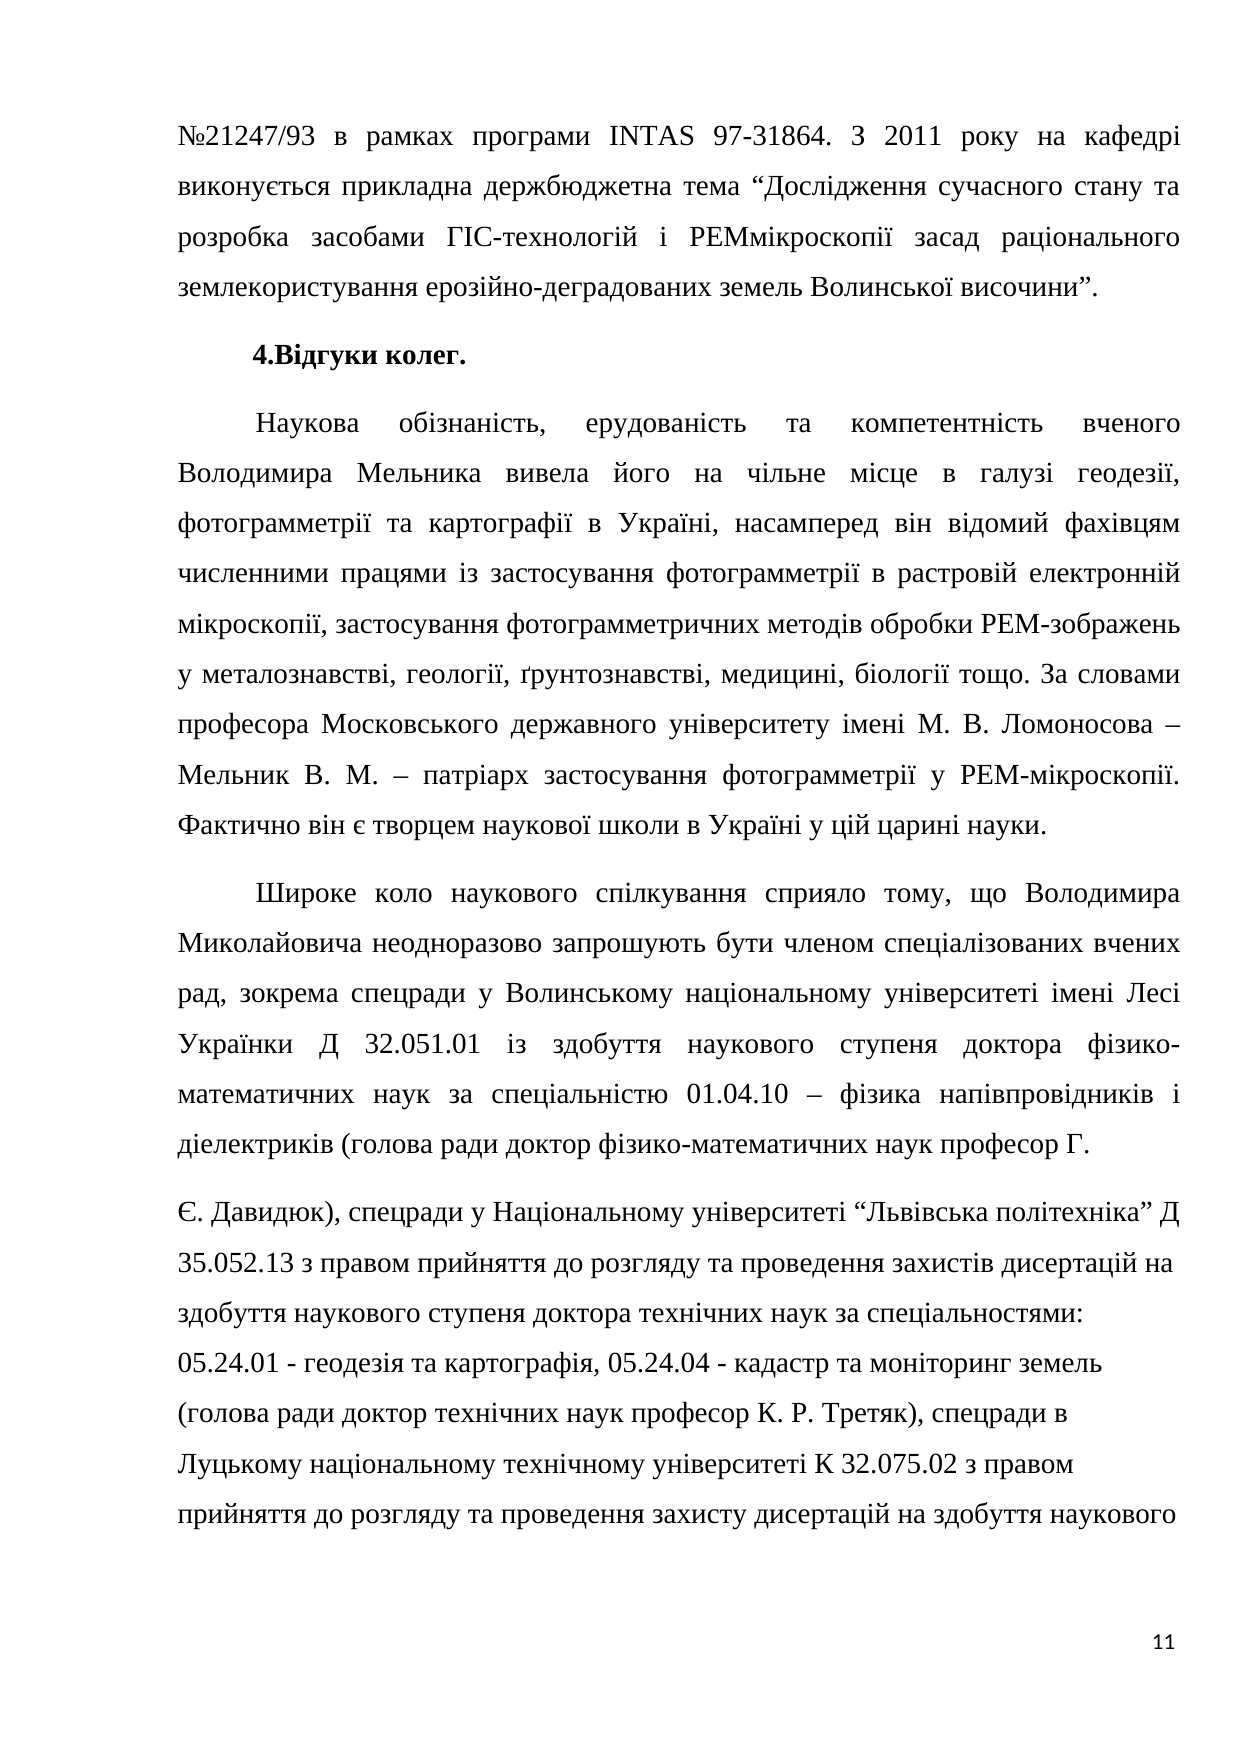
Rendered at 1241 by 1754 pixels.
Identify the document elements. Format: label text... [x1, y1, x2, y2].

text Широке коло наукового спілкування сприяло тому, що Володимира Миколайовича неодноразово запрошують бути членом спеціалізованих вчених рад, зокрема спецради у Волинському національному університеті імені Лесі Українки Д 32.051.01 із здобуття наукового ступеня доктора фізико-математичних наук за спеціальністю 01.04.10 – фізика напівпровідників і діелектриків (голова ради доктор фізико-математичних наук професор Г. [177, 875, 1181, 1160]
text Наукова обізнаність, ерудованість та компетентність вченого Володимира Мельника вивела його на чільне місце в галузі геодезії, фотограмметрії та картографії в Україні, насамперед він відомий фахівцям численними працями із застосування фотограмметрії в растровій електронній мікроскопії, застосування фотограмметричних методів обробки РЕМ-зображень у металознавстві, геології, ґрунтознавстві, медицині, біології тощо. За словами професора Московського державного університету імені М. В. Ломоносова – Мельник В. М. – патріарх застосування фотограмметрії у РЕМ-мікроскопії. Фактично він є творцем наукової школи в Україні у цій царині науки. [177, 405, 1181, 841]
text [177, 1194, 1181, 1530]
list 4.Відгуки колег. [252, 337, 1181, 370]
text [177, 118, 1181, 303]
